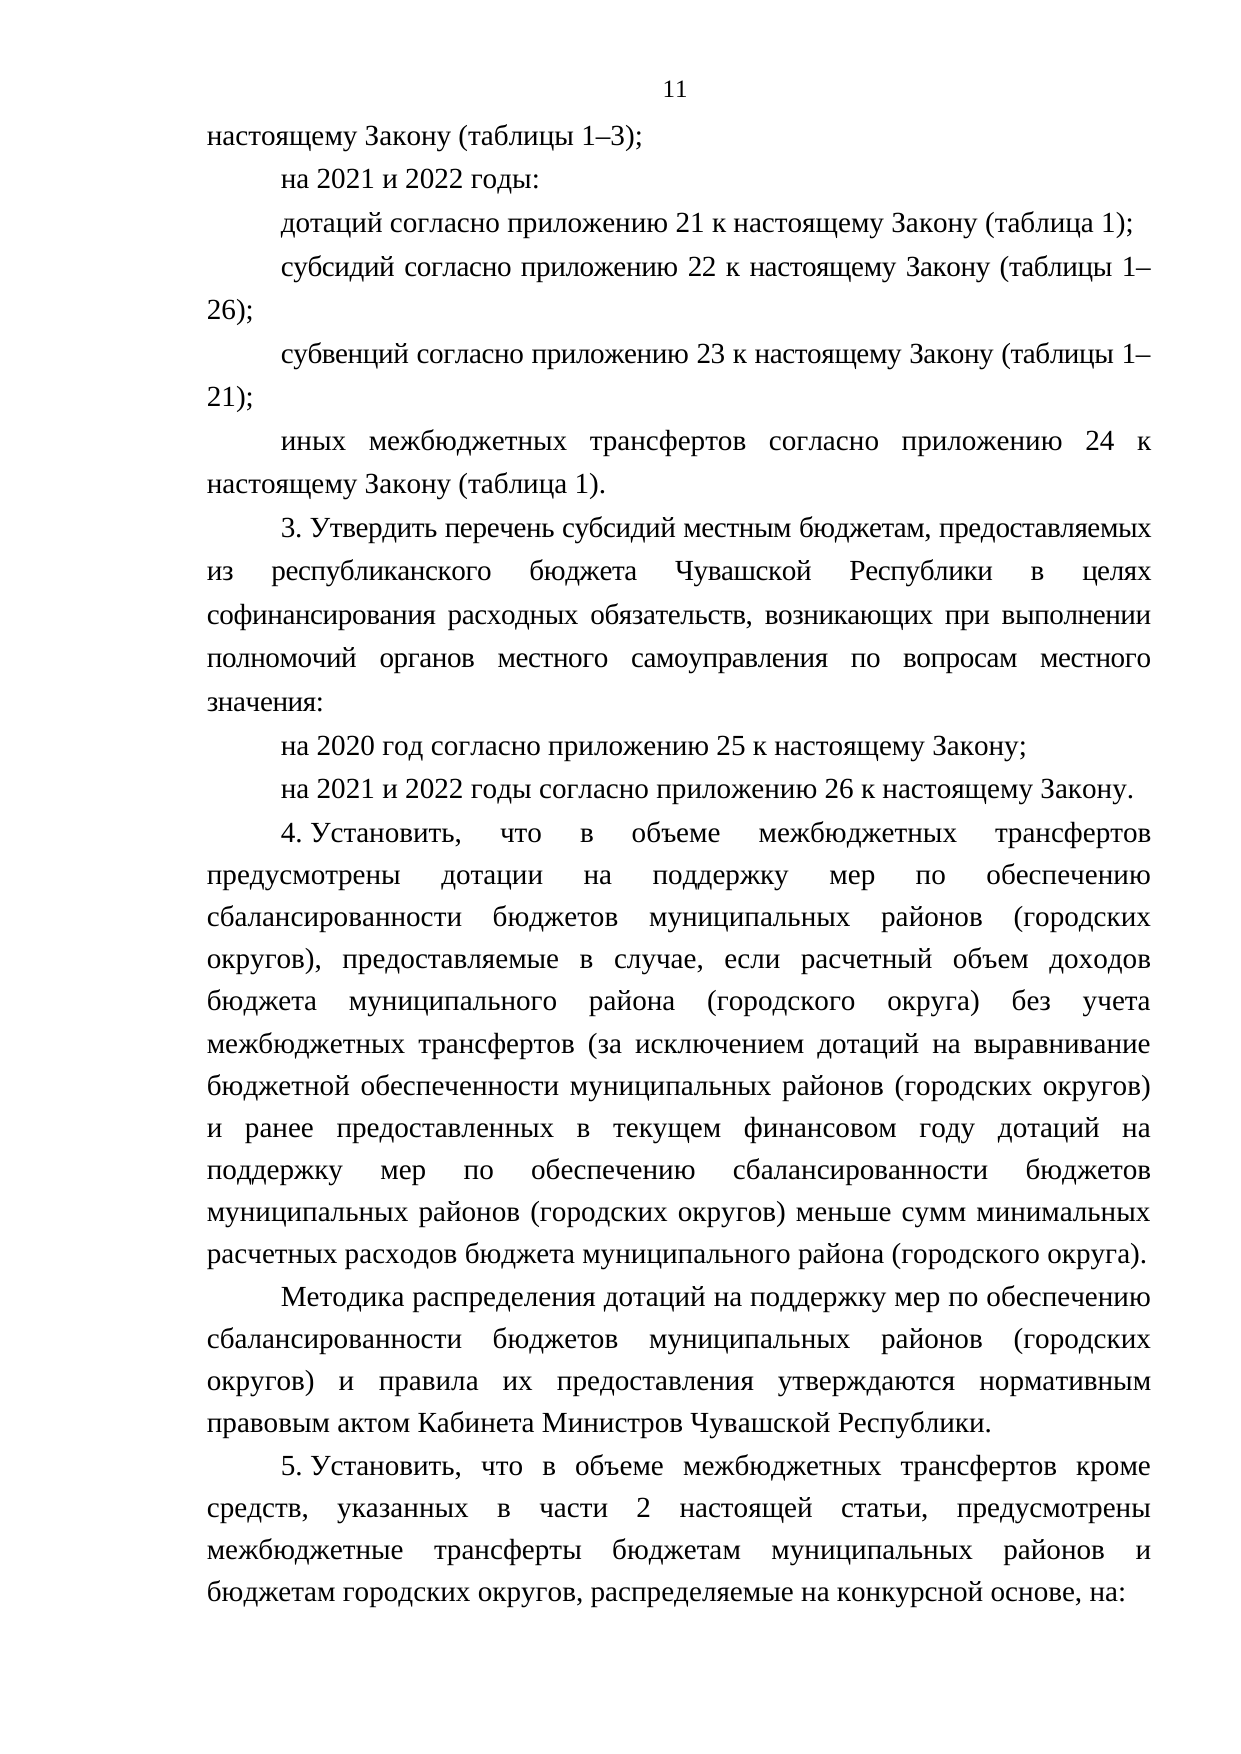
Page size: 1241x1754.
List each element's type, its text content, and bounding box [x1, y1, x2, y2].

text на 2021 и 2022 годы согласно приложению 26 к настоящему Закону. [207, 771, 1152, 805]
text дотаций согласно приложению 21 к настоящему Закону (таблица 1); [207, 205, 1152, 239]
text иных межбюджетных трансфертов согласно приложению 24 к настоящему Закону (таблица 1). [207, 423, 1152, 500]
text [207, 118, 1152, 152]
text 5. Установить, что в объеме межбюджетных трансфертов кроме средств, указанных в части 2 настоящей статьи, предусмотрены межбюджетные трансферты бюджетам муниципальных районов и бюджетам городских округов, распределяемые на конкурсной основе, на: [207, 1448, 1152, 1608]
text субсидий согласно приложению 22 к настоящему Закону (таблицы 1–26); [207, 249, 1152, 326]
text на 2021 и 2022 годы: [207, 162, 1152, 195]
text субвенций согласно приложению 23 к настоящему Закону (таблицы 1–21); [207, 336, 1152, 413]
text 3. Утвердить перечень субсидий местным бюджетам, предоставляемых из республиканского бюджета Чувашской Республики в целях софинансирования расходных обязательств, возникающих при выполнении полномочий органов местного самоуправления по вопросам местного значения: [207, 510, 1152, 718]
text на 2020 год согласно приложению 25 к настоящему Закону; [207, 728, 1152, 761]
text Методика распределения дотаций на поддержку мер по обеспечению сбалансированности бюджетов муниципальных районов (городских округов) и правила их предоставления утверждаются нормативным правовым актом Кабинета Министров Чувашской Республики. [207, 1279, 1152, 1439]
text 4. Установить, что в объеме межбюджетных трансфертов предусмотрены дотации на поддержку мер по обеспечению сбалансированности бюджетов муниципальных районов (городских округов), предоставляемые в случае, если расчетный объем доходов бюджета муниципального района (городского округа) без учета межбюджетных трансфертов (за исключением дотаций на выравнивание бюджетной обеспеченности муниципальных районов (городских округов) и ранее предоставленных в текущем финансовом году дотаций на поддержку мер по обеспечению сбалансированности бюджетов муниципальных районов (городских округов) меньше сумм минимальных расчетных расходов бюджета муниципального района (городского округа). [207, 815, 1152, 1270]
